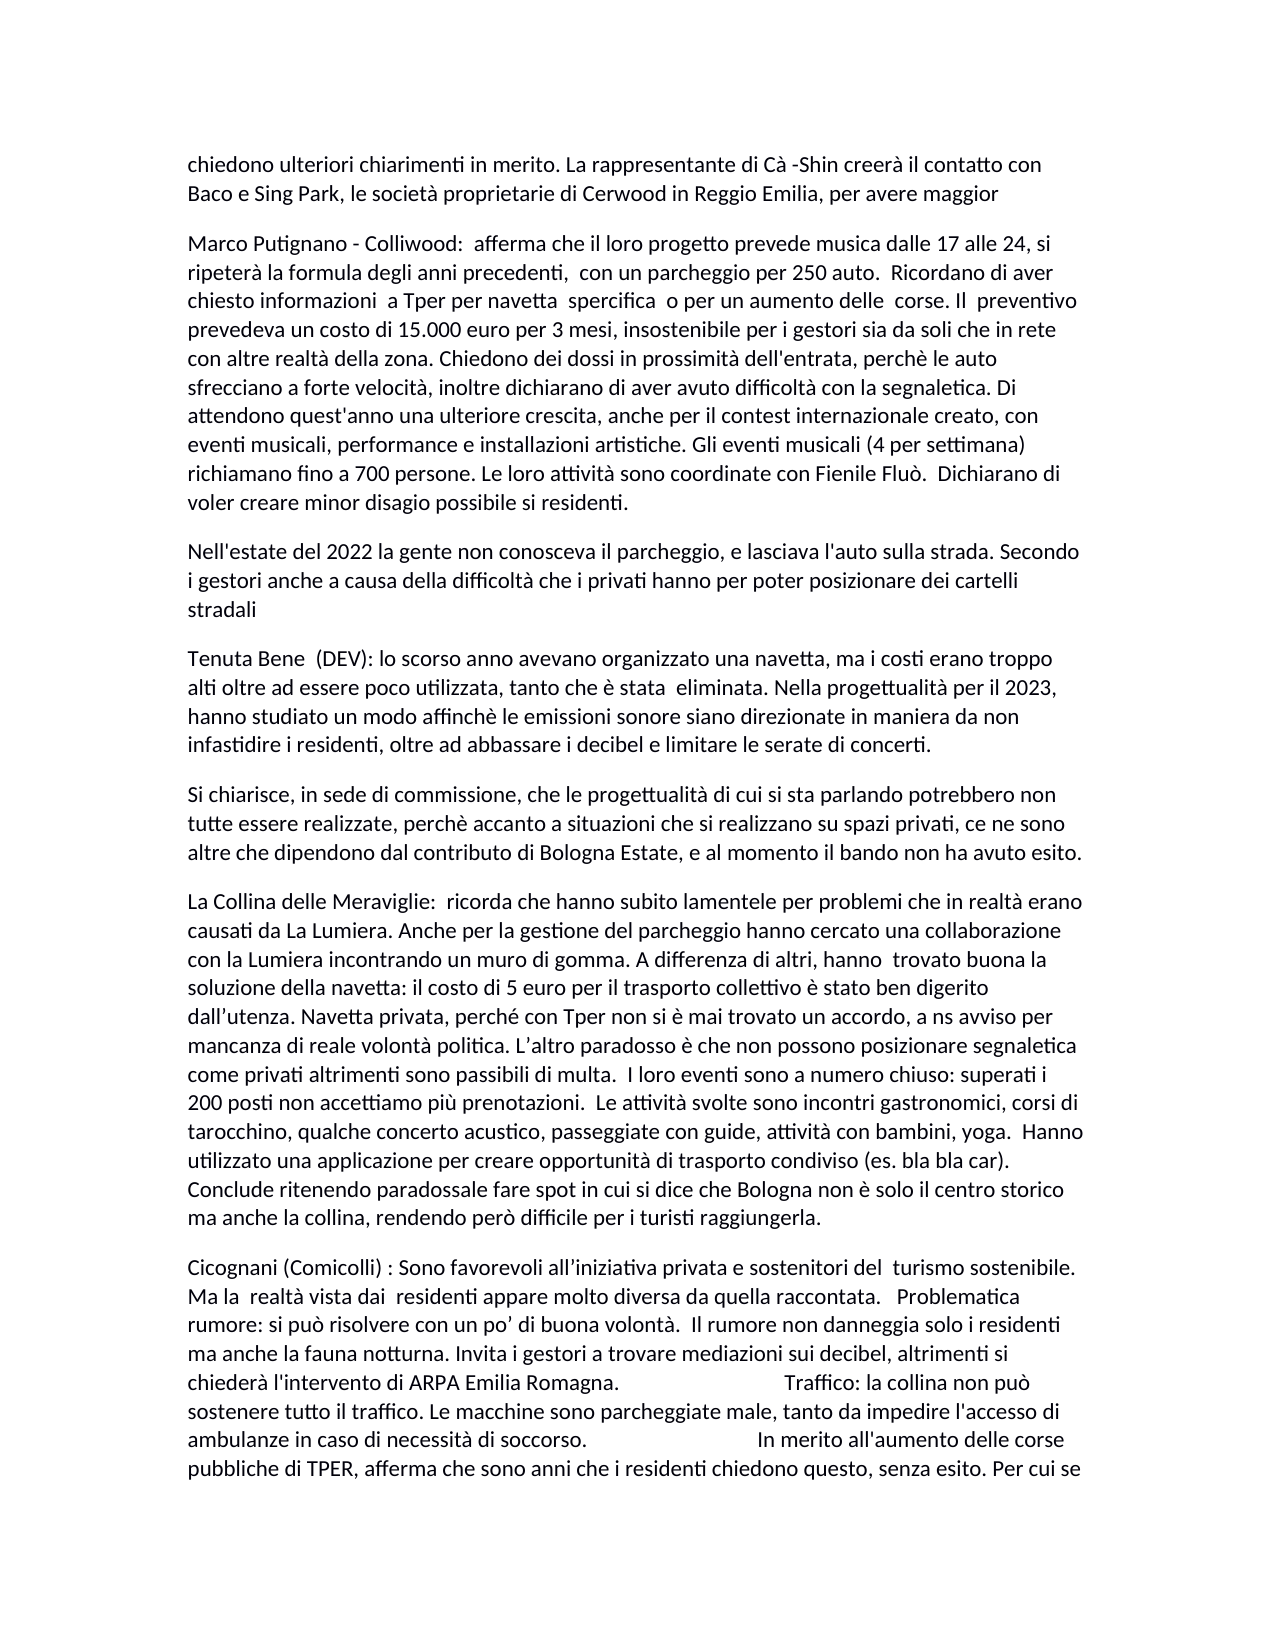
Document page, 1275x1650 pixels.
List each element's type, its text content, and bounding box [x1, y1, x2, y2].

text Marco Putignano - Colliwood: afferma che il loro progetto prevede musica dalle 17 alle 24, si ripeterà la formula degli anni precedenti, con un parcheggio per 250 auto. Ricordano di aver chiesto informazioni a Tper per navetta spercifica o per un aumento delle corse. Il preventivo prevedeva un costo di 15.000 euro per 3 mesi, insostenibile per i gestori sia da soli che in rete con altre realtà della zona. Chiedono dei dossi in prossimità dell'entrata, perchè le auto sfrecciano a forte velocità, inoltre dichiarano di aver avuto difficoltà con la segnaletica. Di attendono quest'anno una ulteriore crescita, anche per il contest internazionale creato, con eventi musicali, performance e installazioni artistiche. Gli eventi musicali (4 per settimana) richiamano fino a 700 persone. Le loro attività sono coordinate con Fienile Fluò. Dichiarano di voler creare minor disagio possibile si residenti. [187, 228, 1087, 516]
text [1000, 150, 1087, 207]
text Si chiarisce, in sede di commissione, che le progettualità di cui si sta parlando potrebbero non tutte essere realizzate, perchè accanto a situazioni che si realizzano su spazi privati, ce ne sono altre che dipendono dal contributo di Bologna Estate, e al momento il bando non ha avuto esito. [187, 779, 1087, 866]
text Nell'estate del 2022 la gente non conosceva il parcheggio, e lasciava l'auto sulla strada. Secondo i gestori anche a causa della difficoltà che i privati hanno per poter posizionare dei cartelli stradali [257, 537, 1087, 623]
text Tenuta Bene (DEV): lo scorso anno avevano organizzato una navetta, ma i costi erano troppo alti oltre ad essere poco utilizzata, tanto che è stata eliminata. Nella progettualità per il 2023, hanno studiato un modo affinchè le emissioni sonore siano direzionate in maniera da non infastidire i residenti, oltre ad abbassare i decibel e limitare le serate di concerti. [187, 644, 1087, 759]
text La Collina delle Meraviglie: ricorda che hanno subito lamentele per problemi che in realtà erano causati da La Lumiera. Anche per la gestione del parcheggio hanno cercato una collaborazione con la Lumiera incontrando un muro di gomma. A differenza di altri, hanno trovato buona la soluzione della navetta: il costo di 5 euro per il trasporto collettivo è stato ben digerito dall’utenza. Navetta privata, perché con Tper non si è mai trovato un accordo, a ns avviso per mancanza di reale volontà politica. L’altro paradosso è che non possono posizionare segnaletica come privati altrimenti sono passibili di multa. I loro eventi sono a numero chiuso: superati i 200 posti non accettiamo più prenotazioni. Le attività svolte sono incontri gastronomici, corsi di tarocchino, qualche concerto acustico, passeggiate con guide, attività con bambini, yoga. Hanno utilizzato una applicazione per creare opportunità di trasporto condiviso (es. bla bla car). Conclude ritenendo paradossale fare spot in cui si dice che Bologna non è solo il centro storico ma anche la collina, rendendo però difficile per i turisti raggiungerla. [823, 887, 1087, 1232]
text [187, 1252, 1087, 1482]
